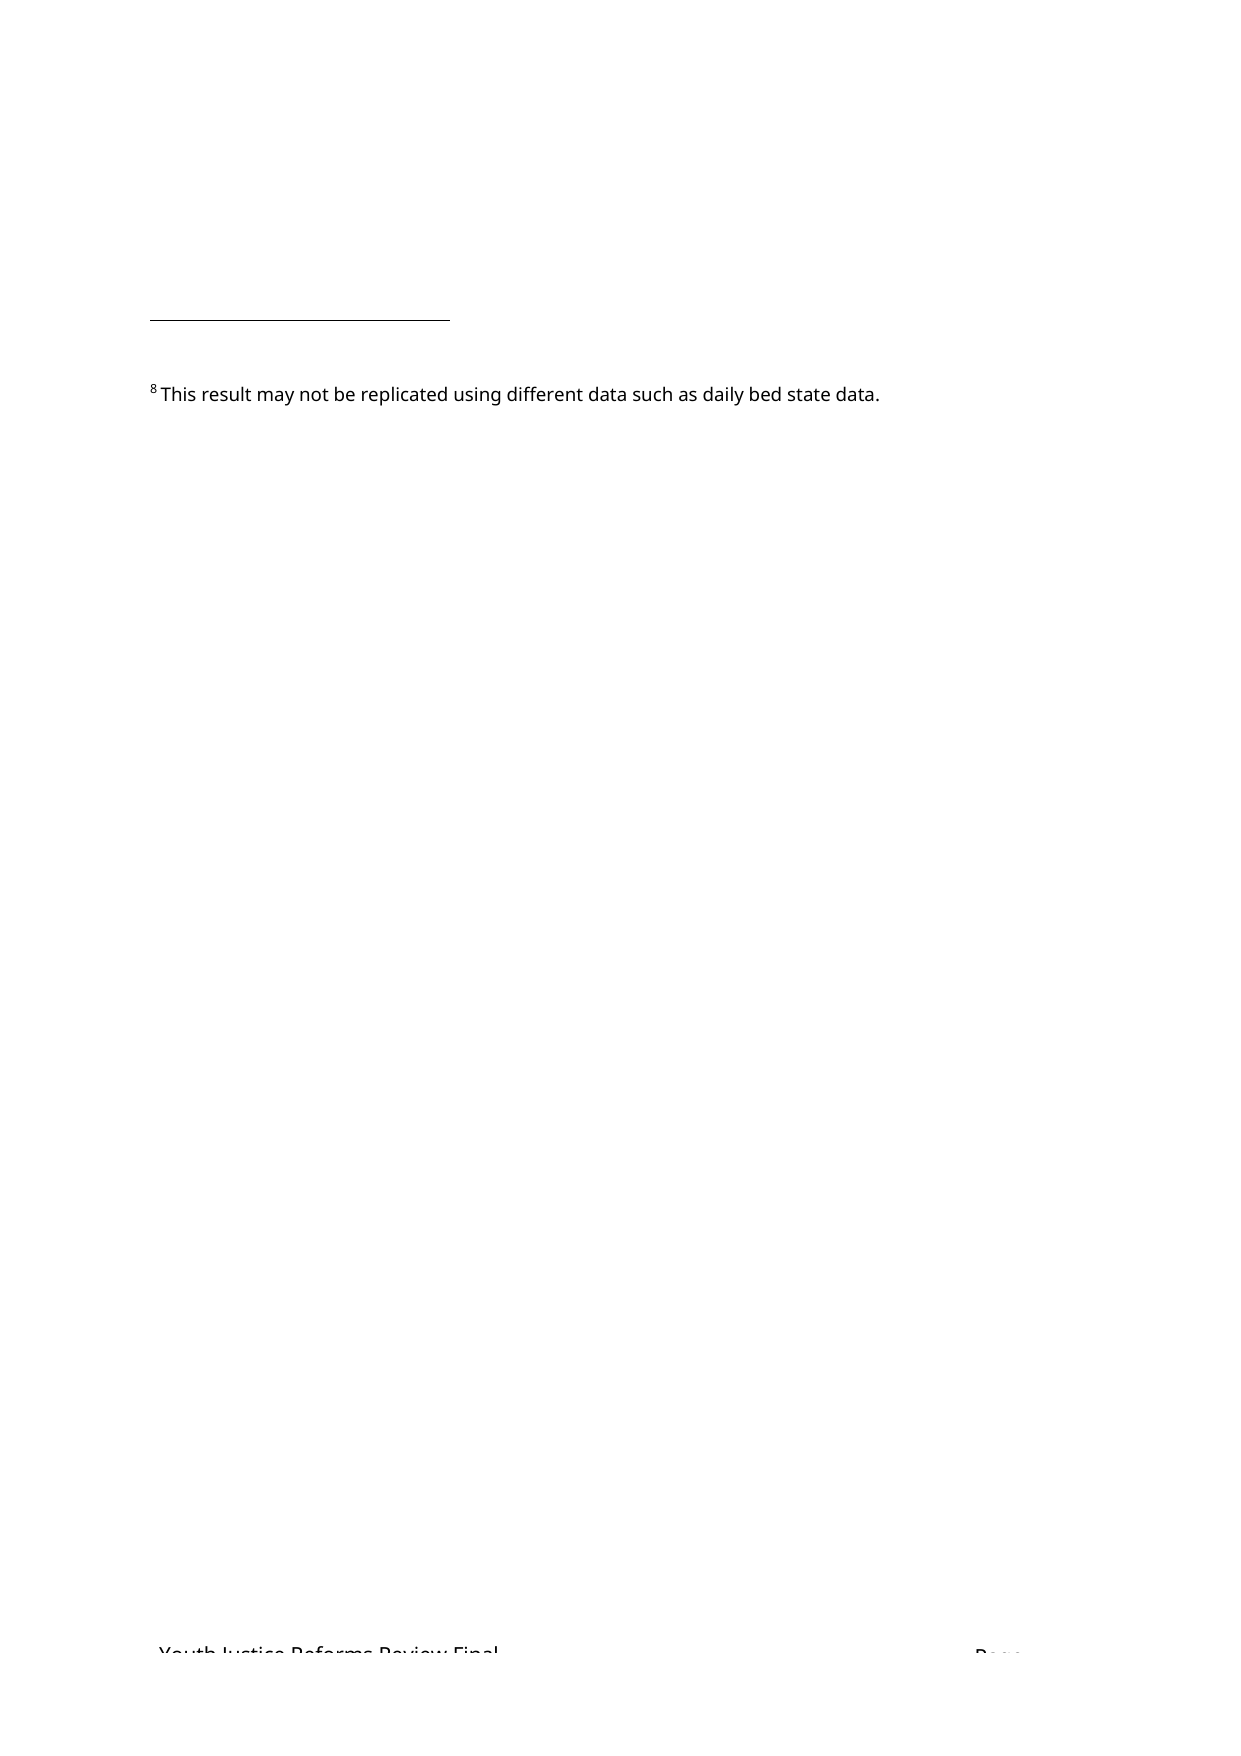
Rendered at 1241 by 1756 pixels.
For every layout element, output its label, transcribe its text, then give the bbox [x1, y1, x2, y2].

text 8 This result may not be replicated using different data such as daily bed state data. [150, 380, 1153, 407]
